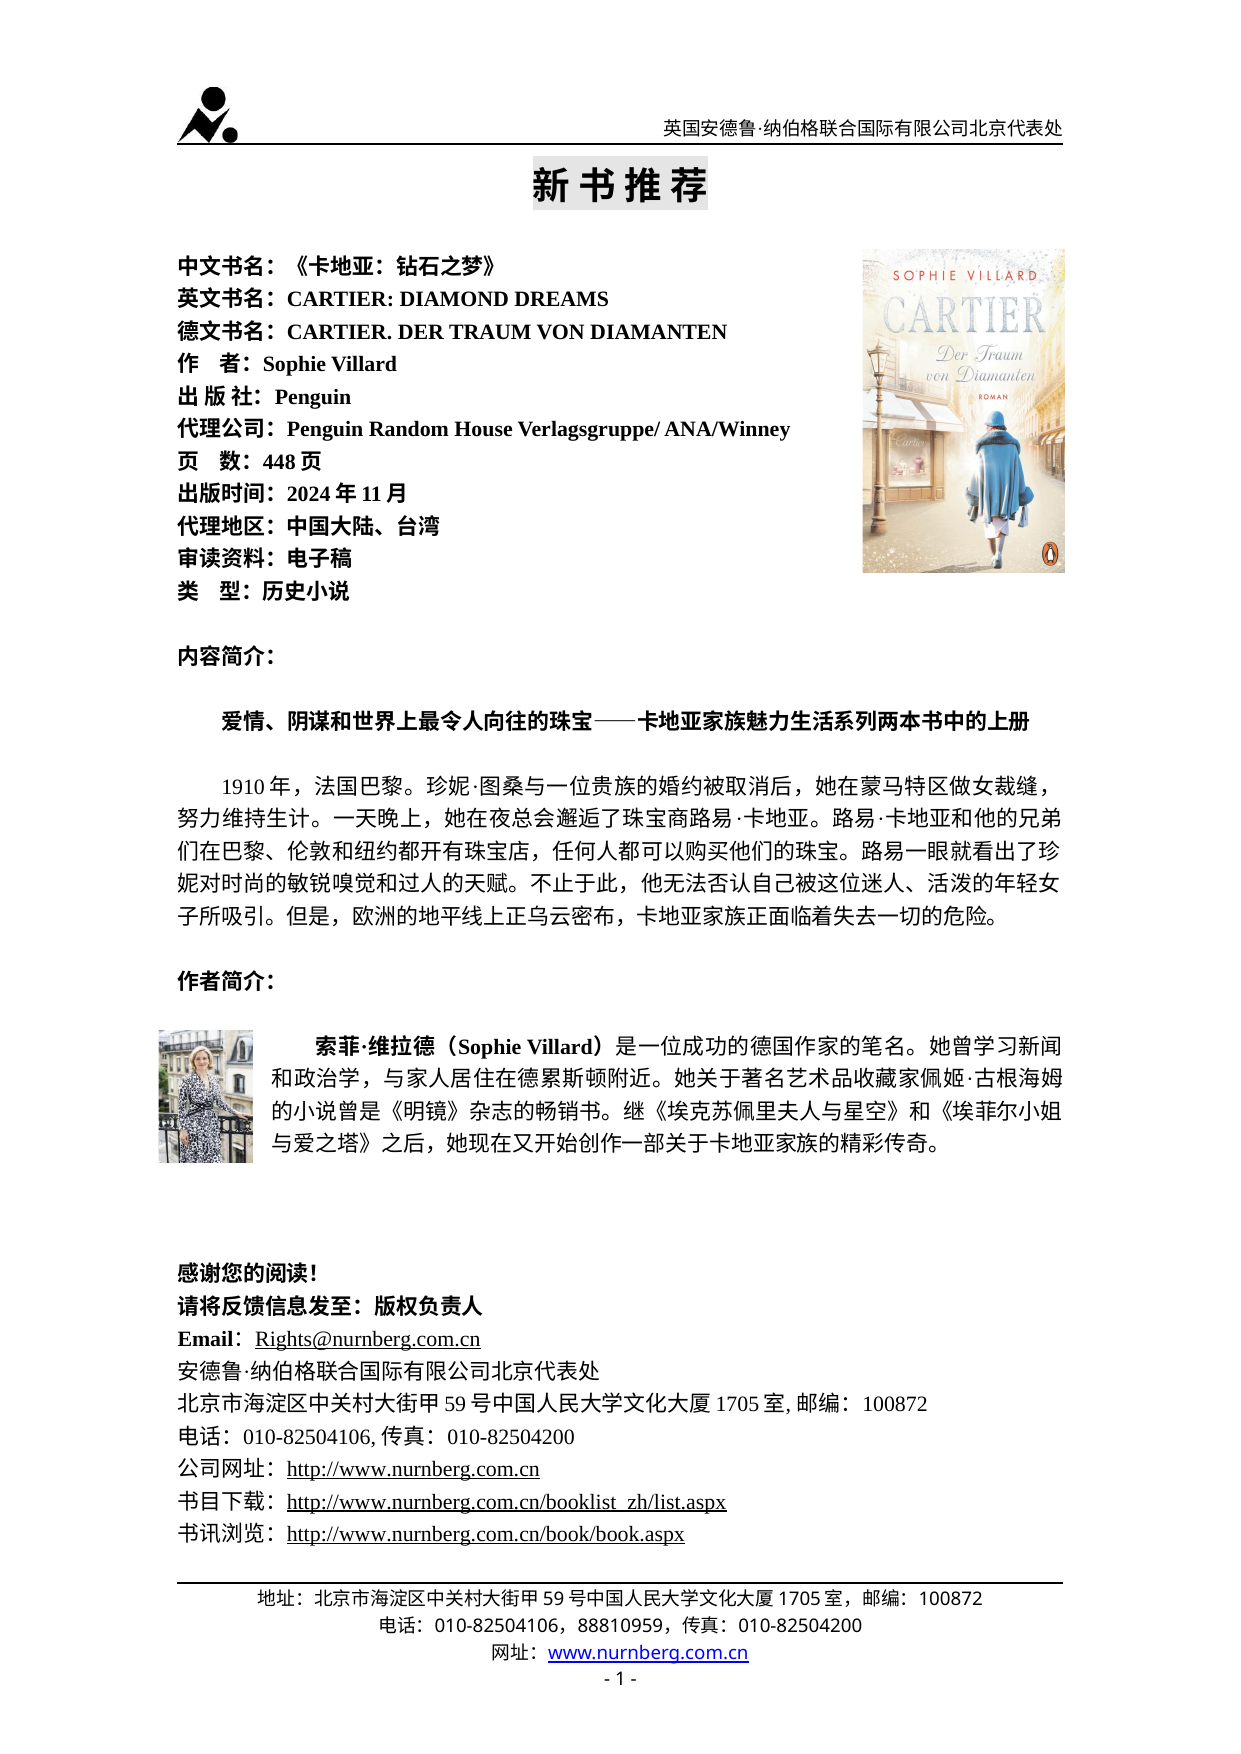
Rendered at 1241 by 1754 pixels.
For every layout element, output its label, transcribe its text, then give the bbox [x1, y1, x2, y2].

text 英文书名：Cartier: Diamond Dreams [177, 281, 862, 313]
text 感谢您的阅读！ [177, 1256, 1063, 1288]
text 代理地区：中国大陆、台湾 [177, 508, 862, 541]
text 书讯浏览：http://www.nurnberg.com.cn/book/book.aspx [177, 1516, 1063, 1548]
picture [862, 249, 1065, 573]
text 1910年，法国巴黎。珍妮·图桑与一位贵族的婚约被取消后，她在蒙马特区做女裁缝，努力维持生计。一天晚上，她在夜总会邂逅了珠宝商路易·卡地亚。路易·卡地亚和他的兄弟们在巴黎、伦敦和纽约都开有珠宝店，任何人都可以购买他们的珠宝。路易一眼就看出了珍妮对时尚的敏锐嗅觉和过人的天赋。不止于此，他无法否认自己被这位迷人、活泼的年轻女子所吸引。但是，欧洲的地平线上正乌云密布，卡地亚家族正面临着失去一切的危险。 [177, 768, 1063, 931]
text 页 数：448页 [177, 443, 862, 476]
text 作 者：Sophie Villard [177, 346, 862, 378]
text 中文书名：《卡地亚：钻石之梦》 [177, 248, 1063, 281]
text 出 版 社：Penguin [177, 378, 862, 411]
text 作者简介： [177, 963, 1063, 996]
text 代理公司：Penguin Random House Verlagsgruppe/ ANA/Winney [177, 411, 862, 443]
text 电话：010-82504106, 传真：010-82504200 [177, 1418, 1063, 1451]
text 爱情、阴谋和世界上最令人向往的珠宝——卡地亚家族魅力生活系列两本书中的上册 [177, 703, 1063, 736]
text 内容简介： [177, 638, 1063, 671]
text 北京市海淀区中关村大街甲59号中国人民大学文化大厦1705室, 邮编：100872 [177, 1386, 1063, 1418]
picture [177, 87, 238, 143]
text 审读资料：电子稿 [177, 541, 862, 573]
text 新 书 推 荐 [177, 151, 1063, 216]
text 公司网址：http://www.nurnberg.com.cn [177, 1451, 1063, 1483]
text Email：Rights@nurnberg.com.cn [177, 1321, 1063, 1353]
text 出版时间：2024年11月 [177, 476, 862, 508]
text 德文书名：Cartier. Der Traum von Diamanten [177, 313, 862, 346]
text 索菲·维拉德（Sophie Villard）是一位成功的德国作家的笔名。她曾学习新闻和政治学，与家人居住在德累斯顿附近。她关于著名艺术品收藏家佩姬·古根海姆的小说曾是《明镜》杂志的畅销书。继《埃克苏佩里夫人与星空》和《埃菲尔小姐与爱之塔》之后，她现在又开始创作一部关于卡地亚家族的精彩传奇。 [177, 1028, 1063, 1158]
text 安德鲁·纳伯格联合国际有限公司北京代表处 [177, 1353, 1063, 1386]
text 类 型：历史小说 [177, 573, 1063, 606]
text 书目下载：http://www.nurnberg.com.cn/booklist_zh/list.aspx [177, 1483, 1063, 1516]
picture [157, 1030, 253, 1162]
text 请将反馈信息发至：版权负责人 [177, 1288, 1063, 1321]
